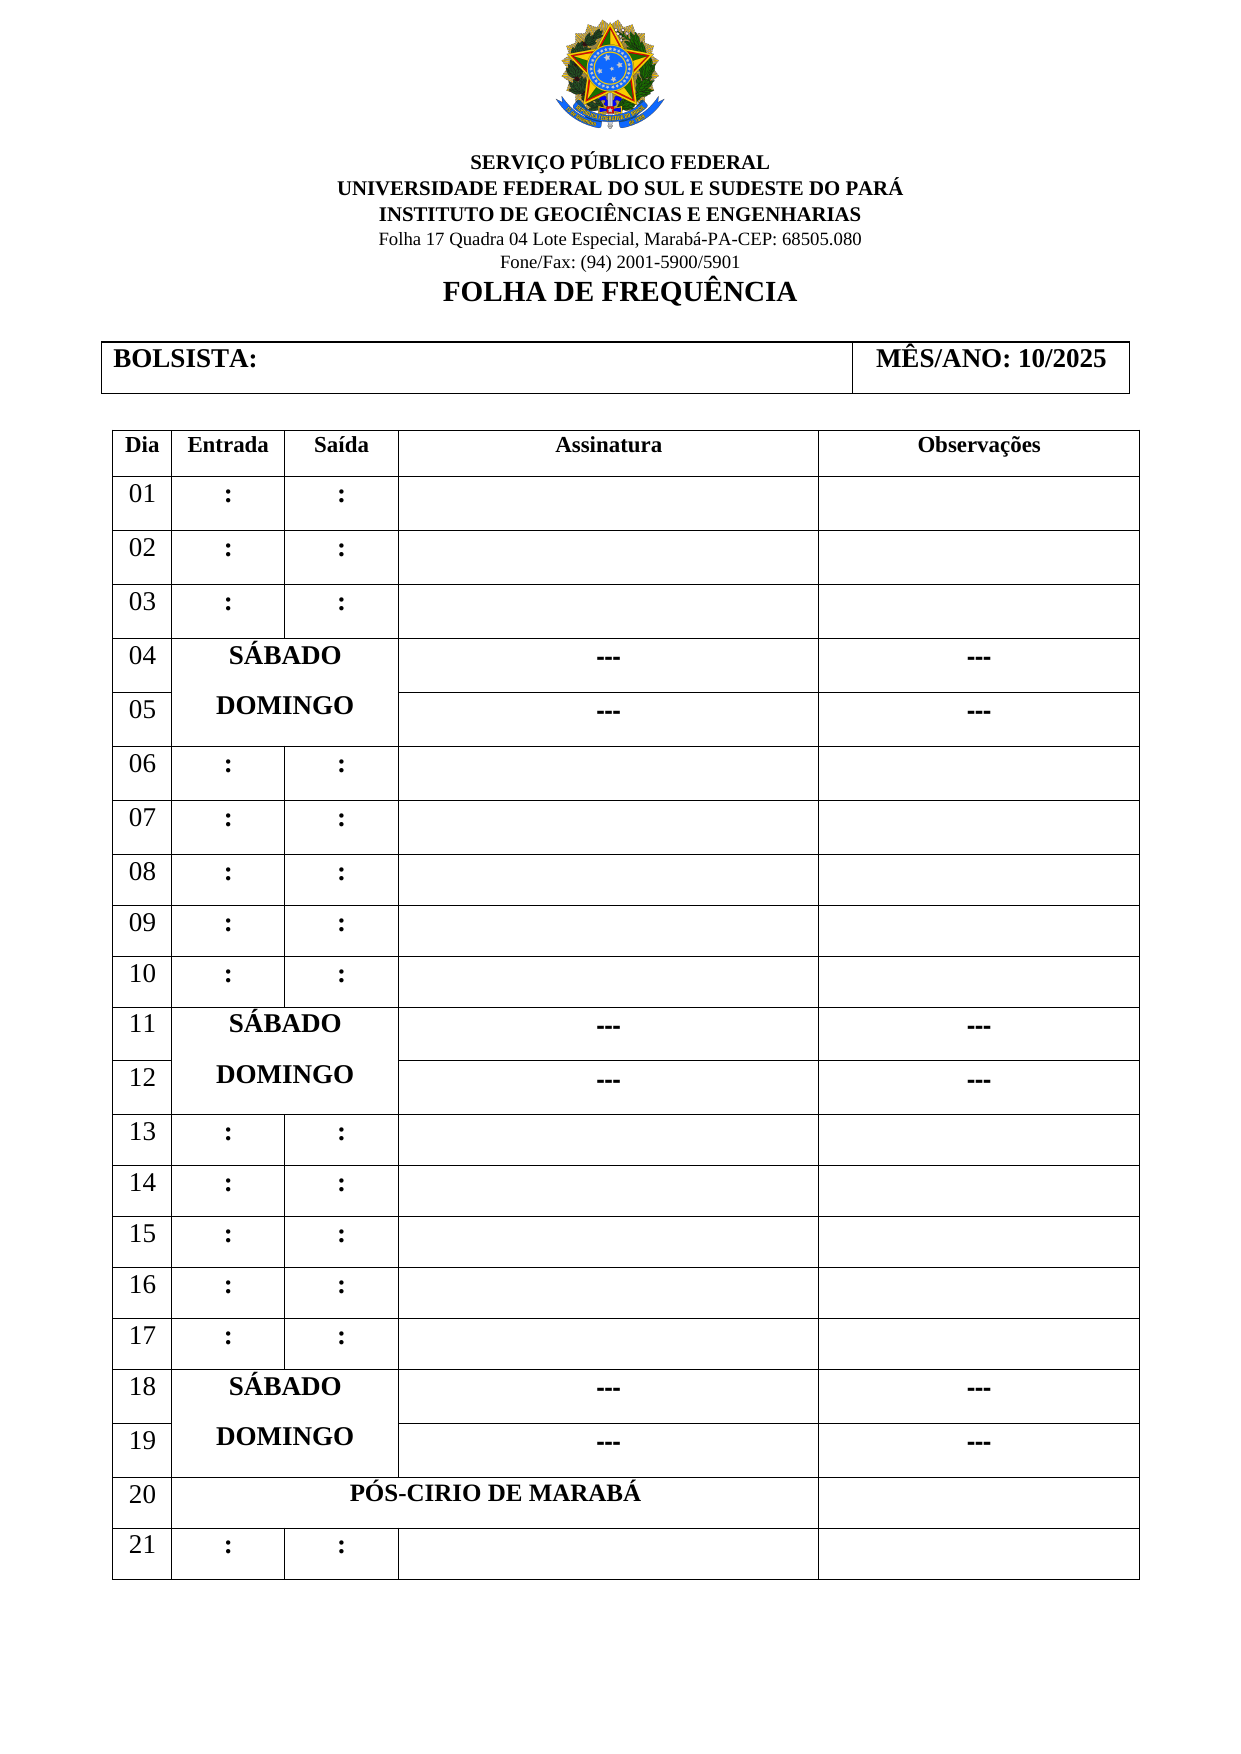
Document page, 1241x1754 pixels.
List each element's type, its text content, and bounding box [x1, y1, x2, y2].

table_header MÊS/ANO: 10/2025 [853, 343, 1129, 392]
table_header BOLSISTA: [102, 343, 852, 392]
table_cell 05 [113, 693, 171, 746]
table_cell SÁBADO DOMINGO [172, 1008, 398, 1114]
text INSTITUTO DE GEOCIÊNCIAS E ENGENHARIAS [112, 202, 1128, 226]
table_cell : [172, 1268, 284, 1318]
table_cell : [172, 1319, 284, 1369]
table_cell [819, 957, 1139, 1007]
table_cell 07 [113, 801, 171, 854]
table_cell [819, 1268, 1139, 1318]
table_cell --- [819, 1424, 1139, 1477]
table_cell : [285, 1115, 398, 1165]
table_cell [819, 1217, 1139, 1267]
table_cell 16 [113, 1268, 171, 1318]
table_cell --- [399, 1424, 818, 1477]
table_cell SÁBADO DOMINGO [172, 639, 398, 746]
table_cell [819, 585, 1139, 638]
table_header Saída [285, 431, 398, 476]
table_cell 15 [113, 1217, 171, 1267]
table_cell [819, 1478, 1139, 1528]
table_cell : [172, 801, 284, 854]
table_cell [819, 1166, 1139, 1216]
table_cell 01 [113, 477, 171, 530]
table_cell 06 [113, 747, 171, 800]
table_cell [819, 801, 1139, 854]
table_cell : [285, 747, 398, 800]
table_cell --- [399, 693, 818, 746]
table_cell : [172, 747, 284, 800]
table_cell : [172, 1529, 284, 1578]
table_cell [819, 477, 1139, 530]
table_cell 09 [113, 906, 171, 956]
table_cell 12 [113, 1061, 171, 1114]
table_cell 20 [113, 1478, 171, 1528]
table_cell : [172, 1115, 284, 1165]
table_cell : [172, 1166, 284, 1216]
text FOLHA DE FREQUÊNCIA [112, 274, 1128, 308]
text SERVIÇO PÚBLICO FEDERAL [112, 150, 1128, 174]
table_cell [399, 957, 818, 1007]
table_cell --- [819, 1370, 1139, 1423]
table_cell : [285, 1166, 398, 1216]
table_cell PÓS-CIRIO DE MARABÁ [172, 1478, 818, 1528]
table_cell 08 [113, 855, 171, 905]
table_cell 04 [113, 639, 171, 692]
table_cell 14 [113, 1166, 171, 1216]
table_cell : [285, 957, 398, 1007]
table_cell [819, 1115, 1139, 1165]
table_cell [399, 1268, 818, 1318]
table_cell : [172, 906, 284, 956]
table_cell [399, 801, 818, 854]
table_cell 03 [113, 585, 171, 638]
table_cell : [285, 906, 398, 956]
table_cell : [172, 855, 284, 905]
table_cell 21 [113, 1529, 171, 1578]
table_cell [399, 585, 818, 638]
table_cell : [285, 855, 398, 905]
picture [554, 15, 667, 129]
table_cell 19 [113, 1424, 171, 1477]
table_cell --- [399, 1008, 818, 1060]
table_cell [399, 906, 818, 956]
table_cell 02 [113, 531, 171, 584]
text Folha 17 Quadra 04 Lote Especial, Marabá-PA-CEP: 68505.080 [112, 228, 1128, 249]
table_cell [819, 747, 1139, 800]
table_cell [399, 747, 818, 800]
table_cell : [172, 531, 284, 584]
table_cell : [172, 585, 284, 638]
table_cell : [285, 801, 398, 854]
table_cell [819, 906, 1139, 956]
table_cell [819, 531, 1139, 584]
table_cell : [172, 957, 284, 1007]
table_cell --- [819, 1008, 1139, 1060]
table_cell : [285, 1268, 398, 1318]
table_cell [819, 1319, 1139, 1369]
table_cell : [285, 1217, 398, 1267]
table_cell 11 [113, 1008, 171, 1060]
table_cell [399, 531, 818, 584]
table_cell SÁBADO DOMINGO [172, 1370, 398, 1477]
table_cell : [285, 477, 398, 530]
table_cell 13 [113, 1115, 171, 1165]
table_cell : [285, 531, 398, 584]
table_cell : [285, 585, 398, 638]
table_cell [399, 1166, 818, 1216]
table_cell [399, 1319, 818, 1369]
table_header Entrada [172, 431, 284, 476]
table_cell --- [819, 639, 1139, 692]
table_cell 17 [113, 1319, 171, 1369]
table_cell [399, 1529, 818, 1578]
table_cell : [285, 1319, 398, 1369]
table_cell : [285, 1529, 398, 1578]
table_cell --- [819, 693, 1139, 746]
table_cell [819, 855, 1139, 905]
table_cell --- [399, 1061, 818, 1114]
table_cell [819, 1529, 1139, 1578]
table_cell [399, 1217, 818, 1267]
table_cell [399, 855, 818, 905]
table_header Dia [113, 431, 171, 476]
table_header Assinatura [399, 431, 818, 476]
table_cell : [172, 1217, 284, 1267]
table_cell --- [399, 1370, 818, 1423]
table_cell [399, 1115, 818, 1165]
table_cell [399, 477, 818, 530]
table_header Observações [819, 431, 1139, 476]
text Fone/Fax: (94) 2001-5900/5901 [112, 251, 1128, 273]
table_cell --- [399, 639, 818, 692]
text UNIVERSIDADE FEDERAL DO SUL E SUDESTE DO PARÁ [112, 176, 1128, 200]
table_cell 10 [113, 957, 171, 1007]
table_cell --- [819, 1061, 1139, 1114]
table_cell : [172, 477, 284, 530]
table_cell 18 [113, 1370, 171, 1423]
